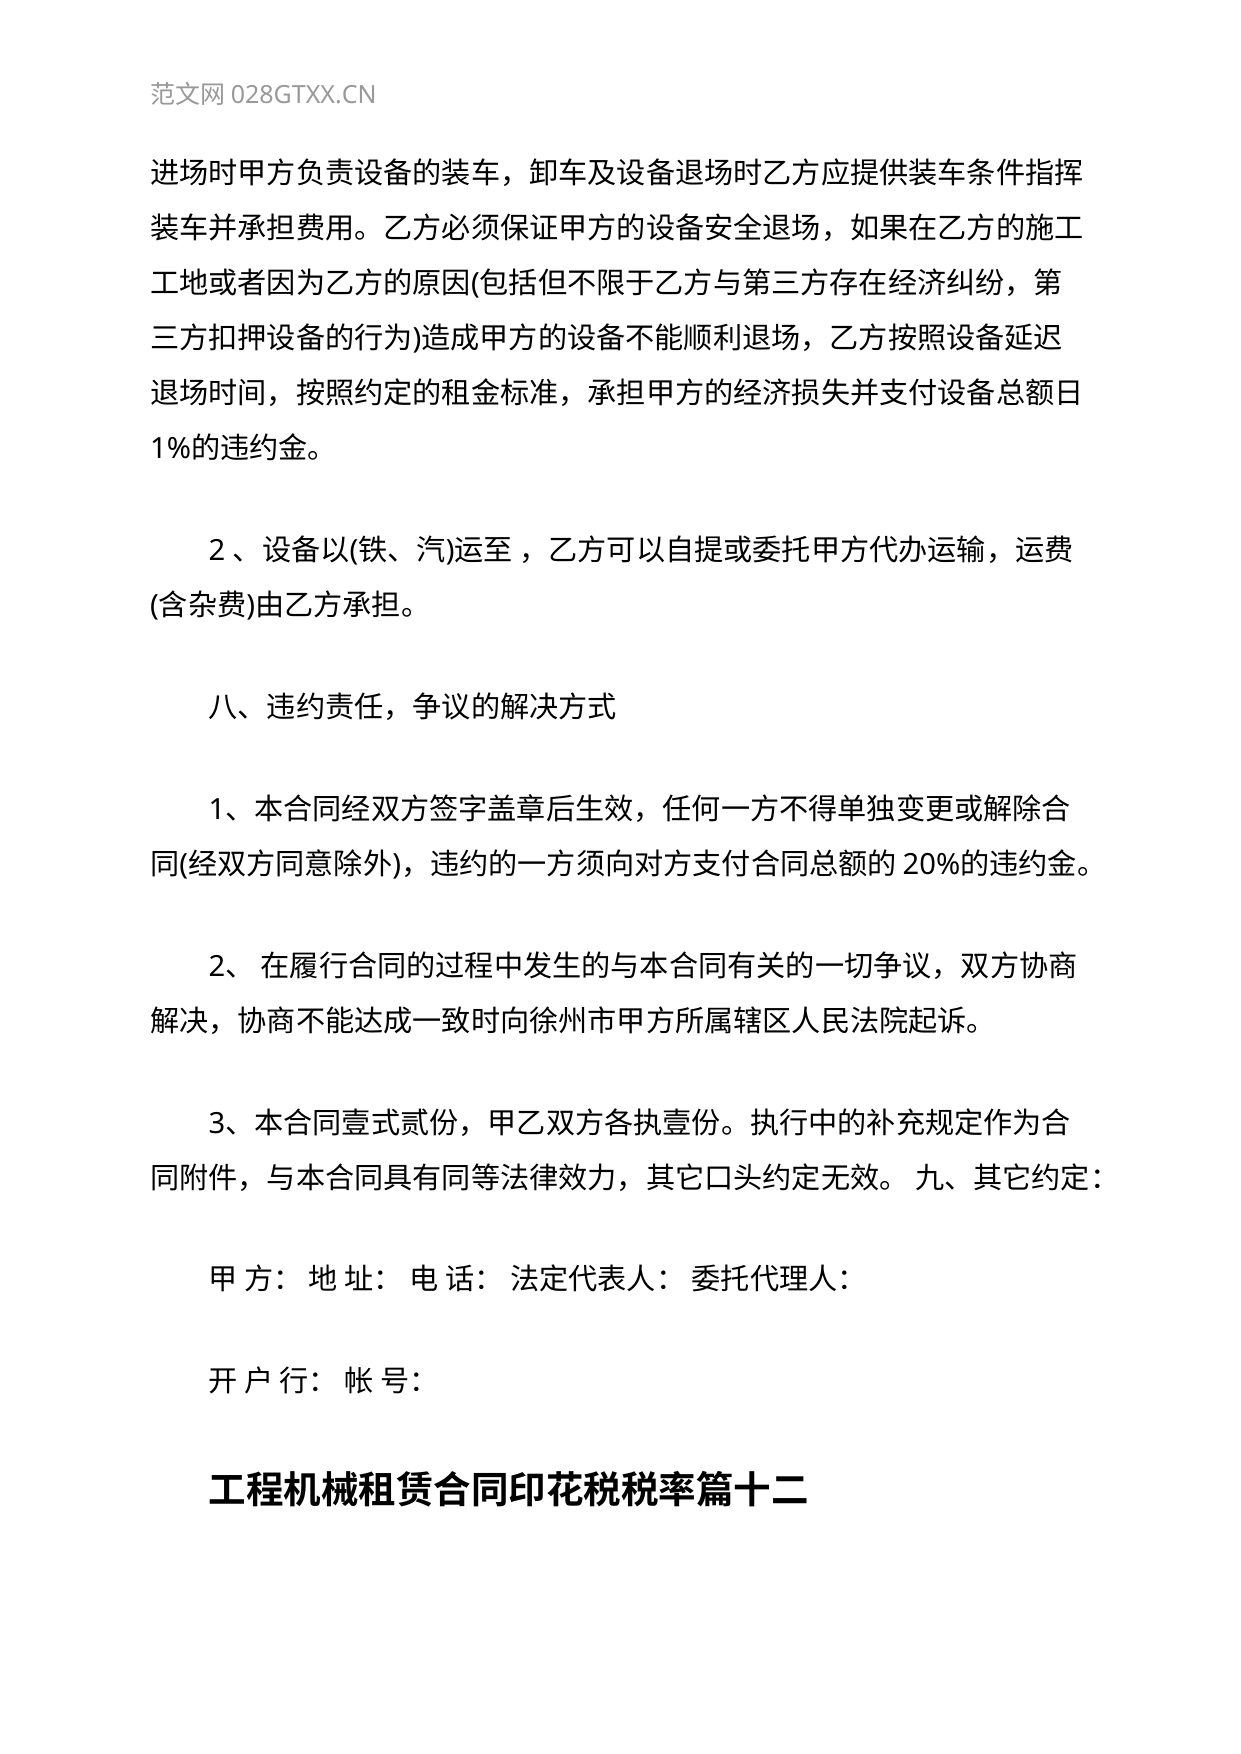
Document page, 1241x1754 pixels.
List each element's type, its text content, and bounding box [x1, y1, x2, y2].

text 1、本合同经双方签字盖章后生效，任何一方不得单独变更或解除合同(经双方同意除外)，违约的一方须向对方支付合同总额的20%的违约金。 [150, 785, 1090, 883]
text 八、违约责任，争议的解决方式 [150, 684, 1090, 726]
text 3、本合同壹式贰份，甲乙双方各执壹份。执行中的补充规定作为合同附件，与本合同具有同等法律效力，其它口头约定无效。 九、其它约定： [150, 1099, 1090, 1196]
text 2 、设备以(铁、汽)运至 ，乙方可以自提或委托甲方代办运输，运费(含杂费)由乙方承担。 [150, 527, 1090, 624]
text 开 户 行： 帐 号： [150, 1358, 1090, 1400]
text 甲 方： 地 址： 电 话： 法定代表人： 委托代理人： [150, 1256, 1090, 1298]
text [150, 150, 1090, 467]
text 工程机械租赁合同印花税税率篇十二 [150, 1459, 1090, 1514]
text 2、 在履行合同的过程中发生的与本合同有关的一切争议，双方协商解决，协商不能达成一致时向徐州市甲方所属辖区人民法院起诉。 [150, 942, 1090, 1040]
